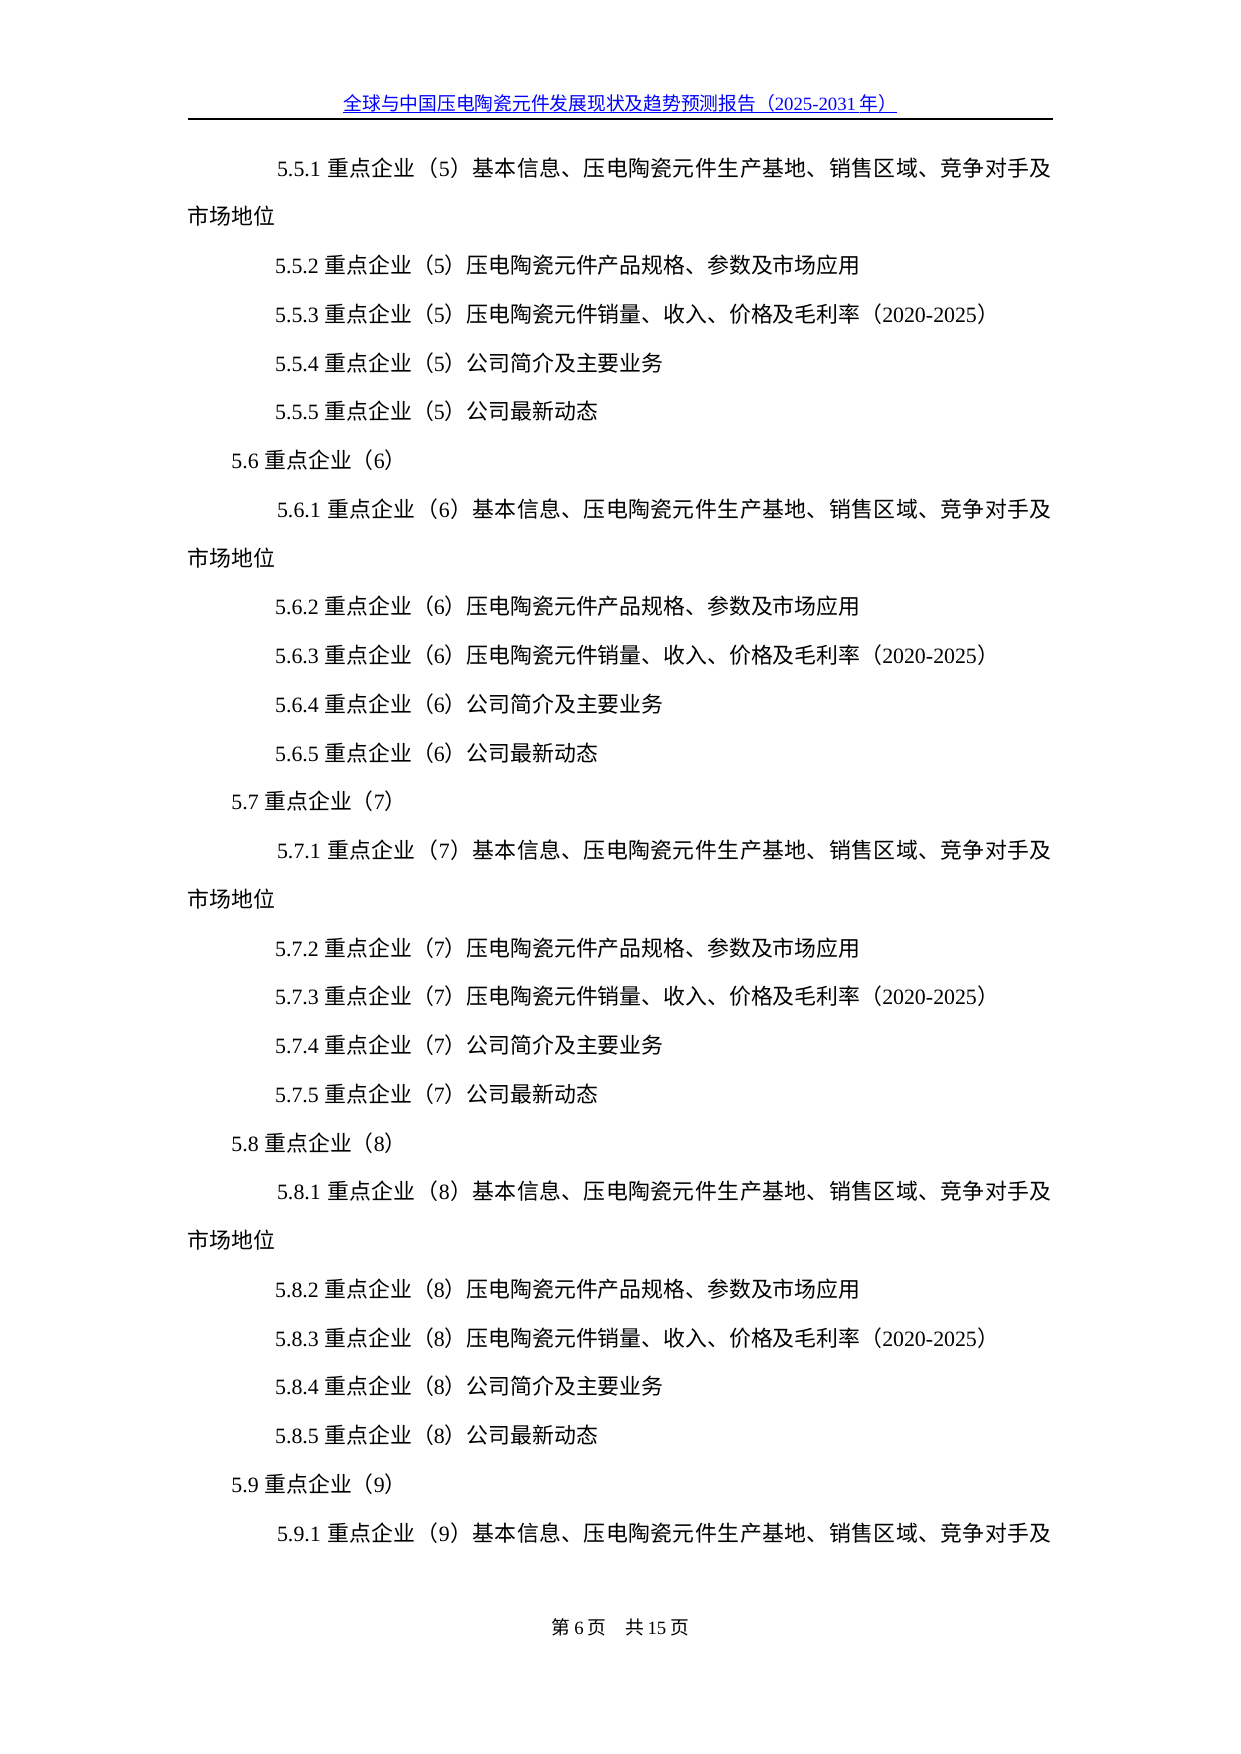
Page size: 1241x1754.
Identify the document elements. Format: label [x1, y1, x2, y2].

text [187, 150, 1053, 1548]
